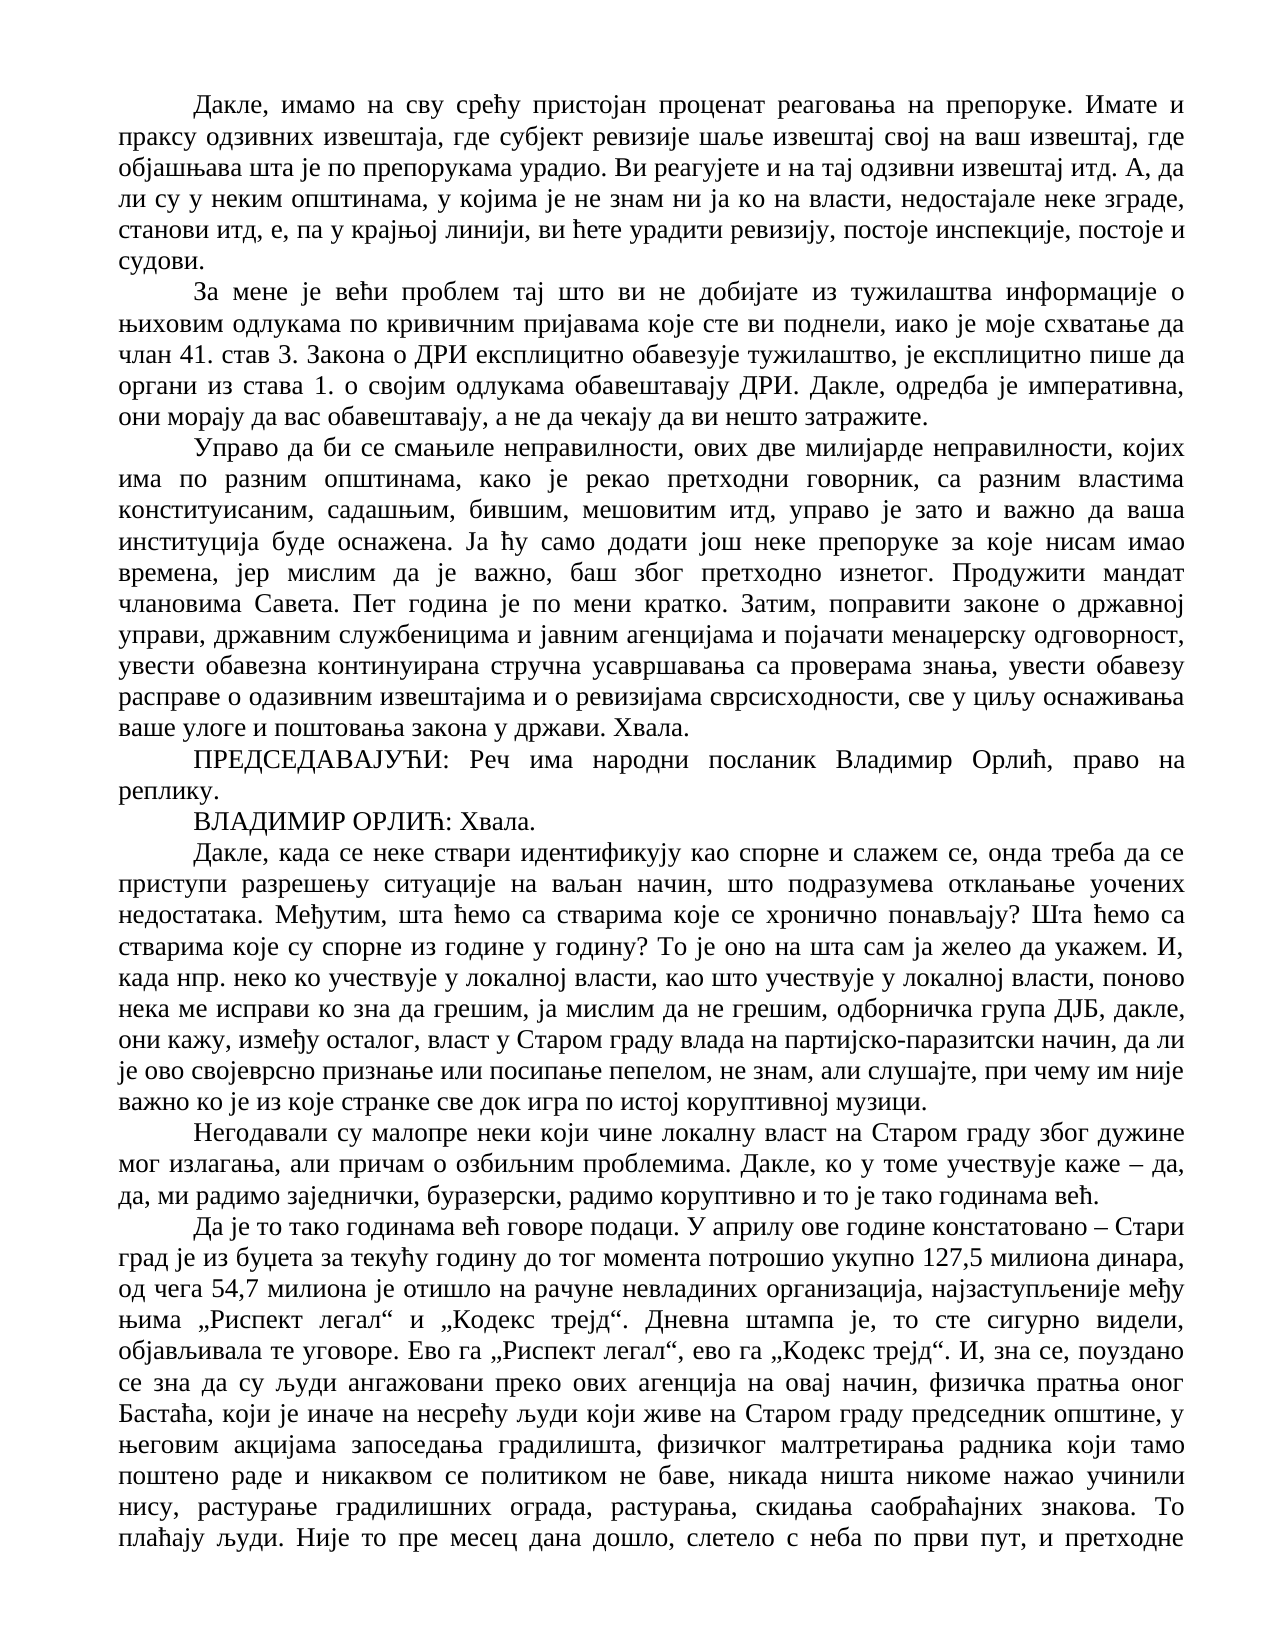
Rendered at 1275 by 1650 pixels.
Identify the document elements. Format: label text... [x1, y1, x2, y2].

text За мене је већи проблем тај што ви не добијате из тужилаштва информације о њиховим одлукама по кривичним пријавама које сте ви поднели, иако је моје схватање да члан 41. став 3. Закона о ДРИ експлицитно обавезује тужилаштво, је експлицитно пише да органи из става 1. о својим одлукама обавештавају ДРИ. Дакле, одредба је императивна, они морају да вас обавештавају, а не да чекају да ви нешто затражите. [118, 276, 1186, 431]
text ПРЕДСЕДАВАЈУЋИ: Реч има народни посланик Владимир Орлић, право на реплику. [118, 743, 1186, 805]
text Дакле, када се неке ствари идентификују као спорне и слажем се, онда треба да се приступи разрешењу ситуације на ваљан начин, што подразумева отклањање уочених недостатака. Међутим, шта ћемо са стварима које се хронично понављају? Шта ћемо са стварима које су спорне из године у годину? То је оно на шта сам ја желео да укажем. И, када нпр. неко ко учествује у локалној власти, као што учествује у локалној власти, поново нека ме исправи ко зна да грешим, ја мислим да не грешим, одборничка група ДЈБ, дакле, они кажу, између осталог, власт у Старом граду влада на партијско-паразитски начин, да ли је ово својеврсно признање или посипање пепелом, не знам, али слушајте, при чему им није важно ко је из које странке све док игра по истој коруптивној музици. [118, 836, 1186, 1116]
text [118, 1210, 1186, 1552]
text Негодавали су малопре неки који чине локалну власт на Старом граду због дужине мог излагања, али причам о озбиљним проблемима. Дакле, ко у томе учествује каже – да, да, ми радимо заједнички, буразерски, радимо коруптивно и то је тако годинама већ. [118, 1116, 1186, 1210]
text Управо да би се смањиле неправилности, ових две милијарде неправилности, којих има по разним општинама, како је рекао претходни говорник, са разним властима конституисаним, садашњим, бившим, мешовитим итд, управо је зато и важно да ваша институција буде оснажена. Ја ћу само додати још неке препоруке за које нисам имао времена, јер мислим да је важно, баш због претходно изнетог. Продужити мандат члановима Савета. Пет година је по мени кратко. Затим, поправити законе о државној управи, државним службеницима и јавним агенцијама и појачати менаџерску одговорност, увести обавезна континуирана стручна усавршавања са проверама знања, увести обавезу расправе о одазивним извештајима и о ревизијама сврсисходности, све у циљу оснаживања ваше улоге и поштовања закона у држави. Хвала. [118, 431, 1186, 743]
text Дакле, имамо на сву срећу пристојан проценат реаговања на препоруке. Имате и праксу одзивних извештаја, где субјект ревизије шаље извештај свој на ваш извештај, где објашњава шта је по препорукама урадио. Ви реагујете и на тај одзивни извештај итд. А, да ли су у неким општинама, у којима је не знам ни ја ко на власти, недостајале неке зграде, станови итд, е, па у крајњој линији, ви ћете урадити ревизију, постоје инспекције, постоје и судови. [118, 89, 1186, 276]
text ВЛАДИМИР ОРЛИЋ: Хвала. [118, 805, 1186, 836]
